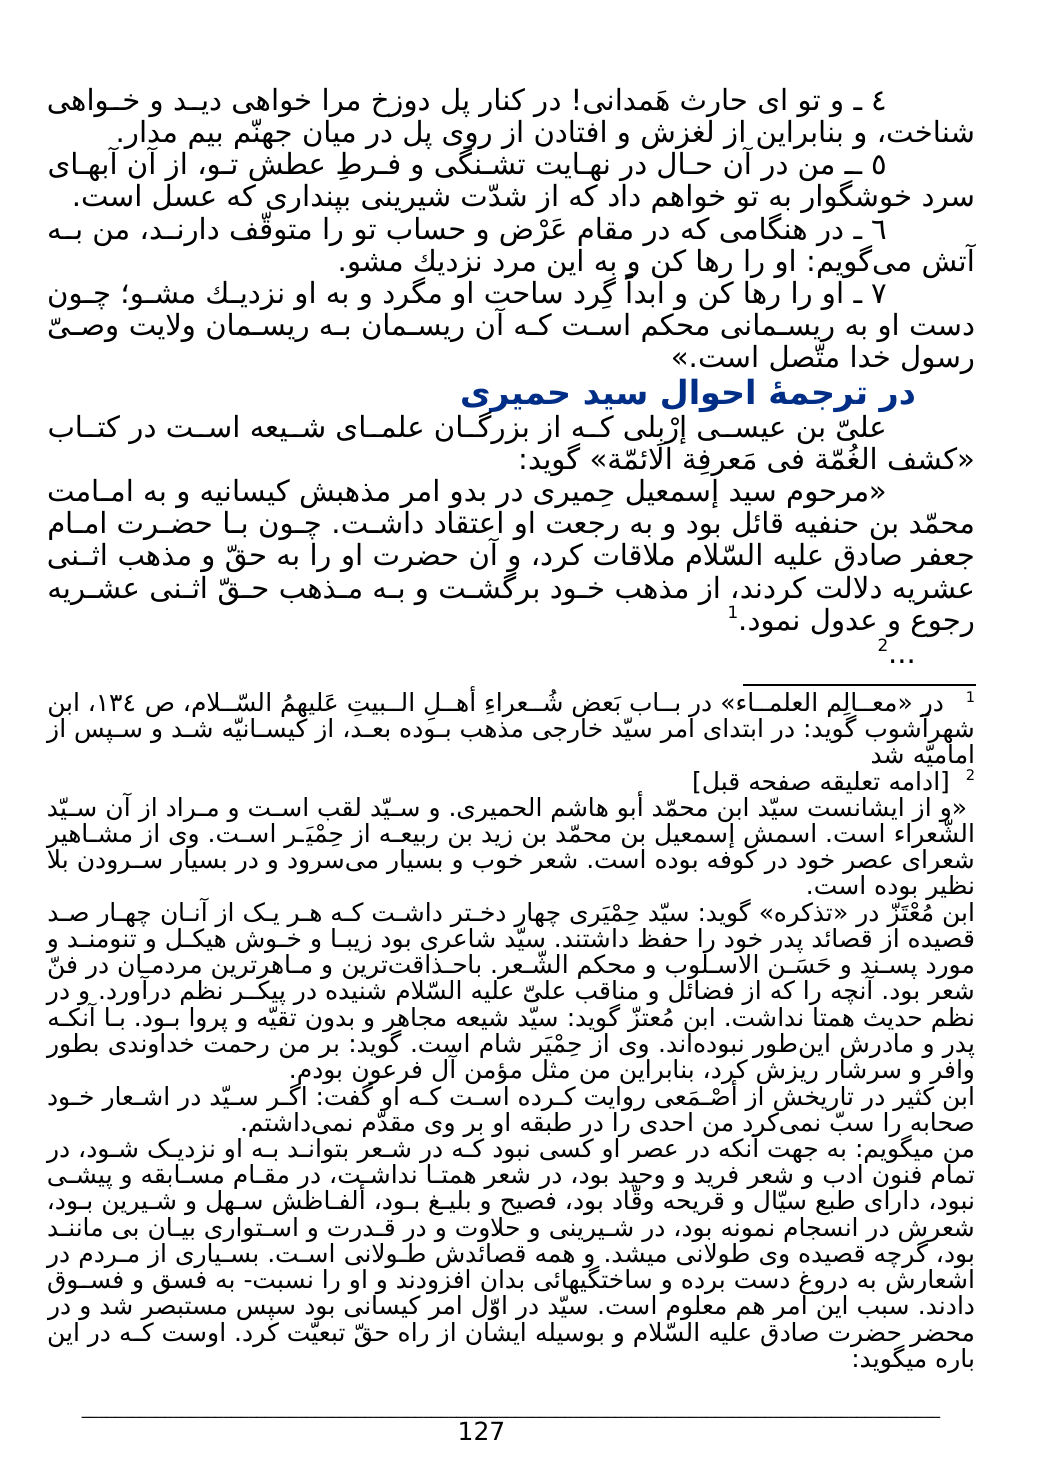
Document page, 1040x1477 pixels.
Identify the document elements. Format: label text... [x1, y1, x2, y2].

text «مرحوم سید إسمعیل حِمیرى در بدو امر مذهبش كیسانیه و به امامت محمّد بن حنفیه قائل بود و به رجعت او اعتقاد داشت. چون با حضرت امام جعفر صادق علیه السّلام ملاقات كرد، و آن حضرت او را به حقّ و مذهب اثنى عشریه دلالت كردند، از مذهب خود برگشت و به مذهب حقّ اثنى عشریه رجوع و عدول نمود. [47, 476, 975, 637]
text ٤ ـ و تو اى حارث هَمدانى! در كنار پل دوزخ مرا خواهى دید و خواهى شناخت، و بنابراین از لغزش و افتادن از روى پل در میان جهنّم بیم مدار. [47, 84, 975, 149]
text ٥ ـ من در آن حال در نهایت تشنگى و فرطِ عطش تو، از آن آبهاى سرد خوشگوار به تو خواهم داد كه از شدّت شیرینى بپندارى كه عسل است. [47, 149, 975, 213]
text ... [47, 637, 975, 669]
text ٦ ـ در هنگامى كه در مقام عَرْض و حساب تو را متوقّف دارند، من به آتش مى‌گویم: او را رها كن و به این مرد نزدیك مشو. [47, 213, 975, 278]
subtitle در ترجمۀ احوال سید حمیری [106, 374, 916, 411]
text ٧ ـ او را رها كن و ابداً گِرد ساحت او مگرد و به او نزدیك مشو؛ چون دست او به ریسمانى محكم است كه آن ریسمان به ریسمان ولایت وصىّ رسول خدا متّصل است.» [47, 278, 975, 374]
text علىّ بن عیسى إرْبِلى كه از بزرگان علماى شیعه است در كتاب «كشف الغُمّة فى مَعرفِة الائمّة» گوید: [47, 411, 975, 476]
